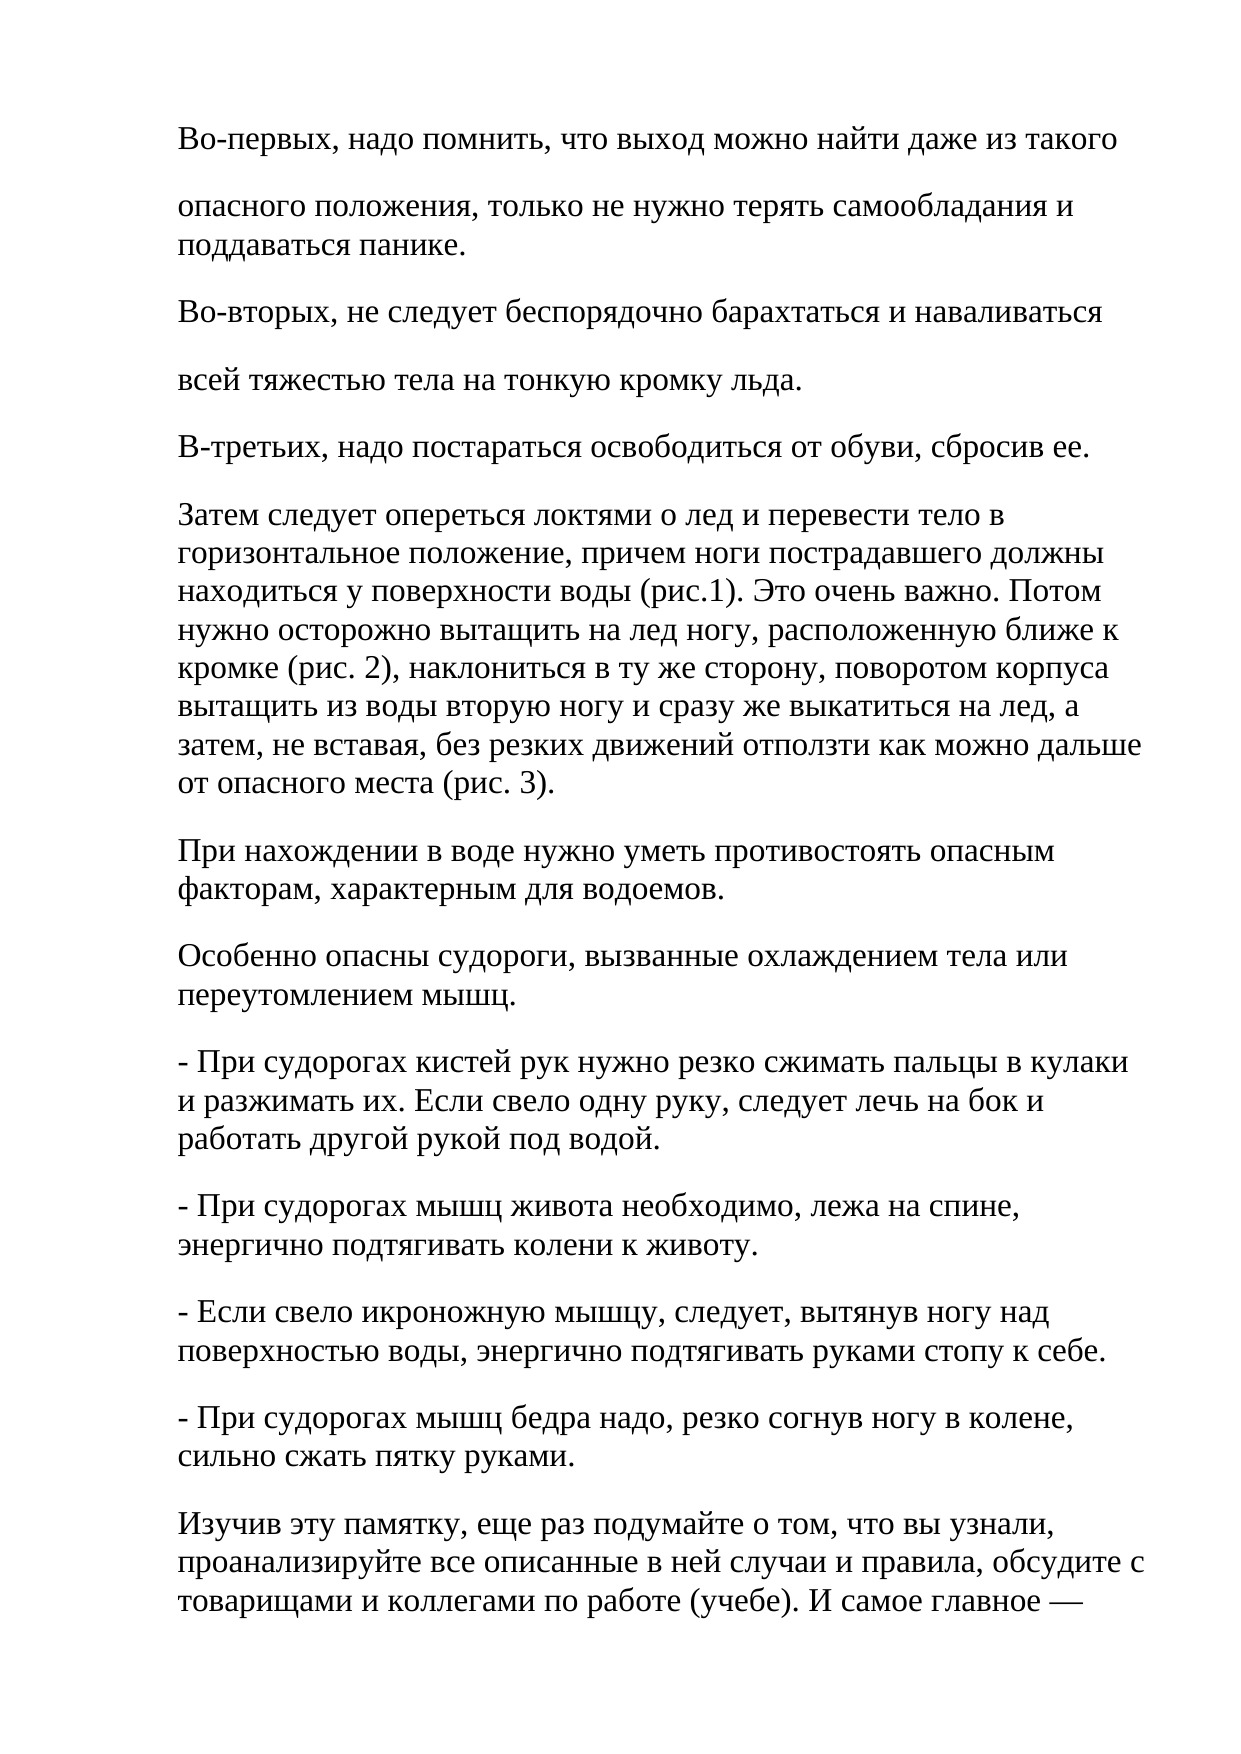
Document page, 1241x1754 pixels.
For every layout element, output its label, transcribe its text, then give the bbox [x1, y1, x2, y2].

text - Если свело икроножную мышцу, следует, вытянув ногу над поверхностью воды, энергично подтягивать руками стопу к себе. [177, 1291, 1152, 1368]
text - При судорогах кистей рук нужно резко сжимать пальцы в кулаки и разжимать их. Если свело одну руку, следует лечь на бок и работать другой рукой под водой. [177, 1041, 1152, 1156]
text всей тяжестью тела на тонкую кромку льда. [177, 359, 1152, 397]
text Затем следует опереться локтями о лед и перевести тело в горизонтальное положение, причем ноги пострадавшего должны находиться у поверхности воды (рис.1). Это очень важно. Потом нужно осторожно вытащить на лед ногу, расположенную ближе к кромке (рис. 2), наклониться в ту же сторону, поворотом корпуса вытащить из воды вторую ногу и сразу же выкатиться на лед, а затем, не вставая, без резких движений отползти как можно дальше от опасного места (рис. 3). [177, 494, 1152, 801]
text Во-вторых, не следует беспорядочно барахтаться и наваливаться [177, 291, 1152, 330]
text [177, 1503, 1152, 1618]
text - При судорогах мышц бедра надо, резко согнув ногу в колене, сильно сжать пятку руками. [177, 1397, 1152, 1474]
text опасного положения, только не нужно терять самообладания и поддаваться панике. [177, 186, 1152, 262]
text В-третьих, надо постараться освободиться от обуви, сбросив ее. [177, 426, 1152, 465]
text При нахождении в воде нужно уметь противостоять опасным факторам, характерным для водоемов. [177, 830, 1152, 906]
text Во-первых, надо помнить, что выход можно найти даже из такого [177, 118, 1152, 156]
text Особенно опасны судороги, вызванные охлаждением тела или переутомлением мышц. [177, 936, 1152, 1012]
text - При судорогах мышц живота необходимо, лежа на спине, энергично подтягивать колени к животу. [177, 1186, 1152, 1262]
